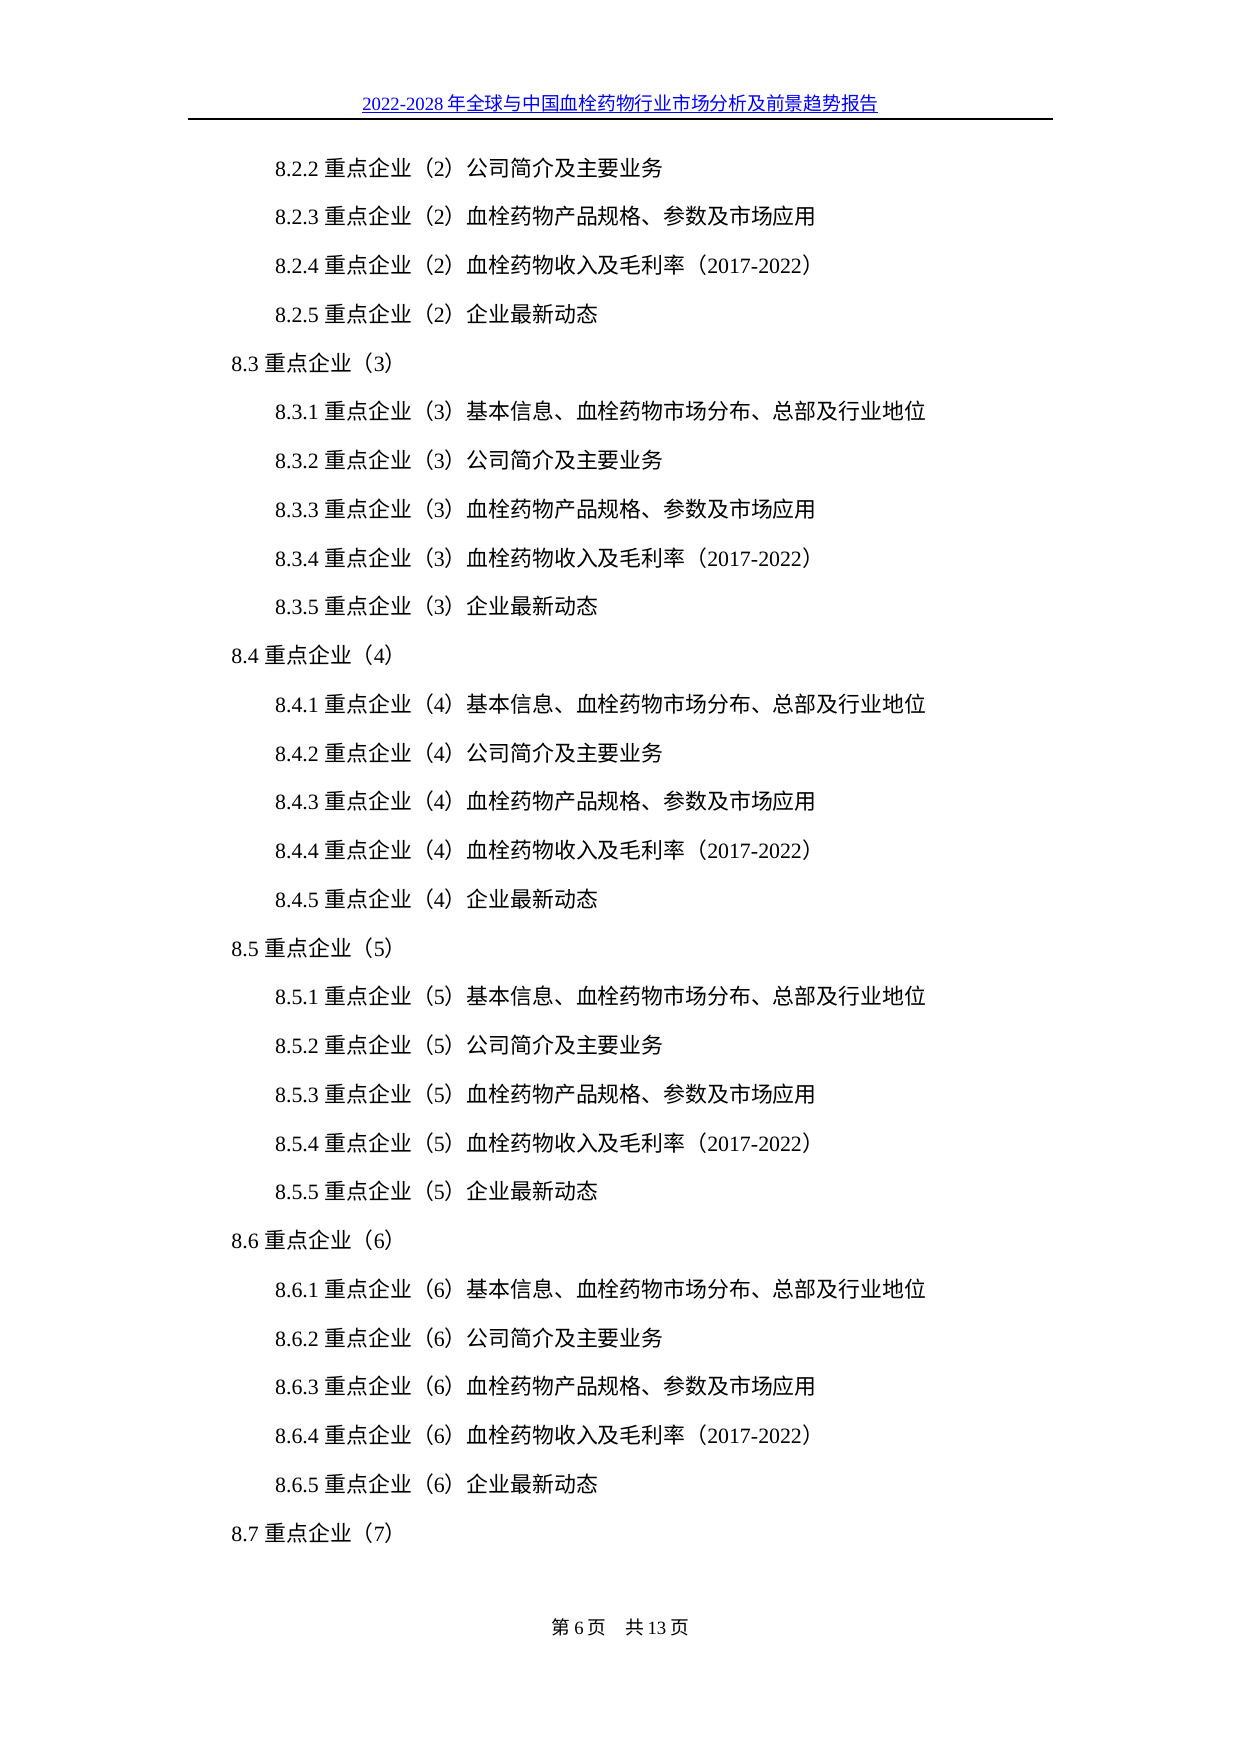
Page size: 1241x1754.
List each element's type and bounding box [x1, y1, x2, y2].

text [187, 150, 1053, 1548]
